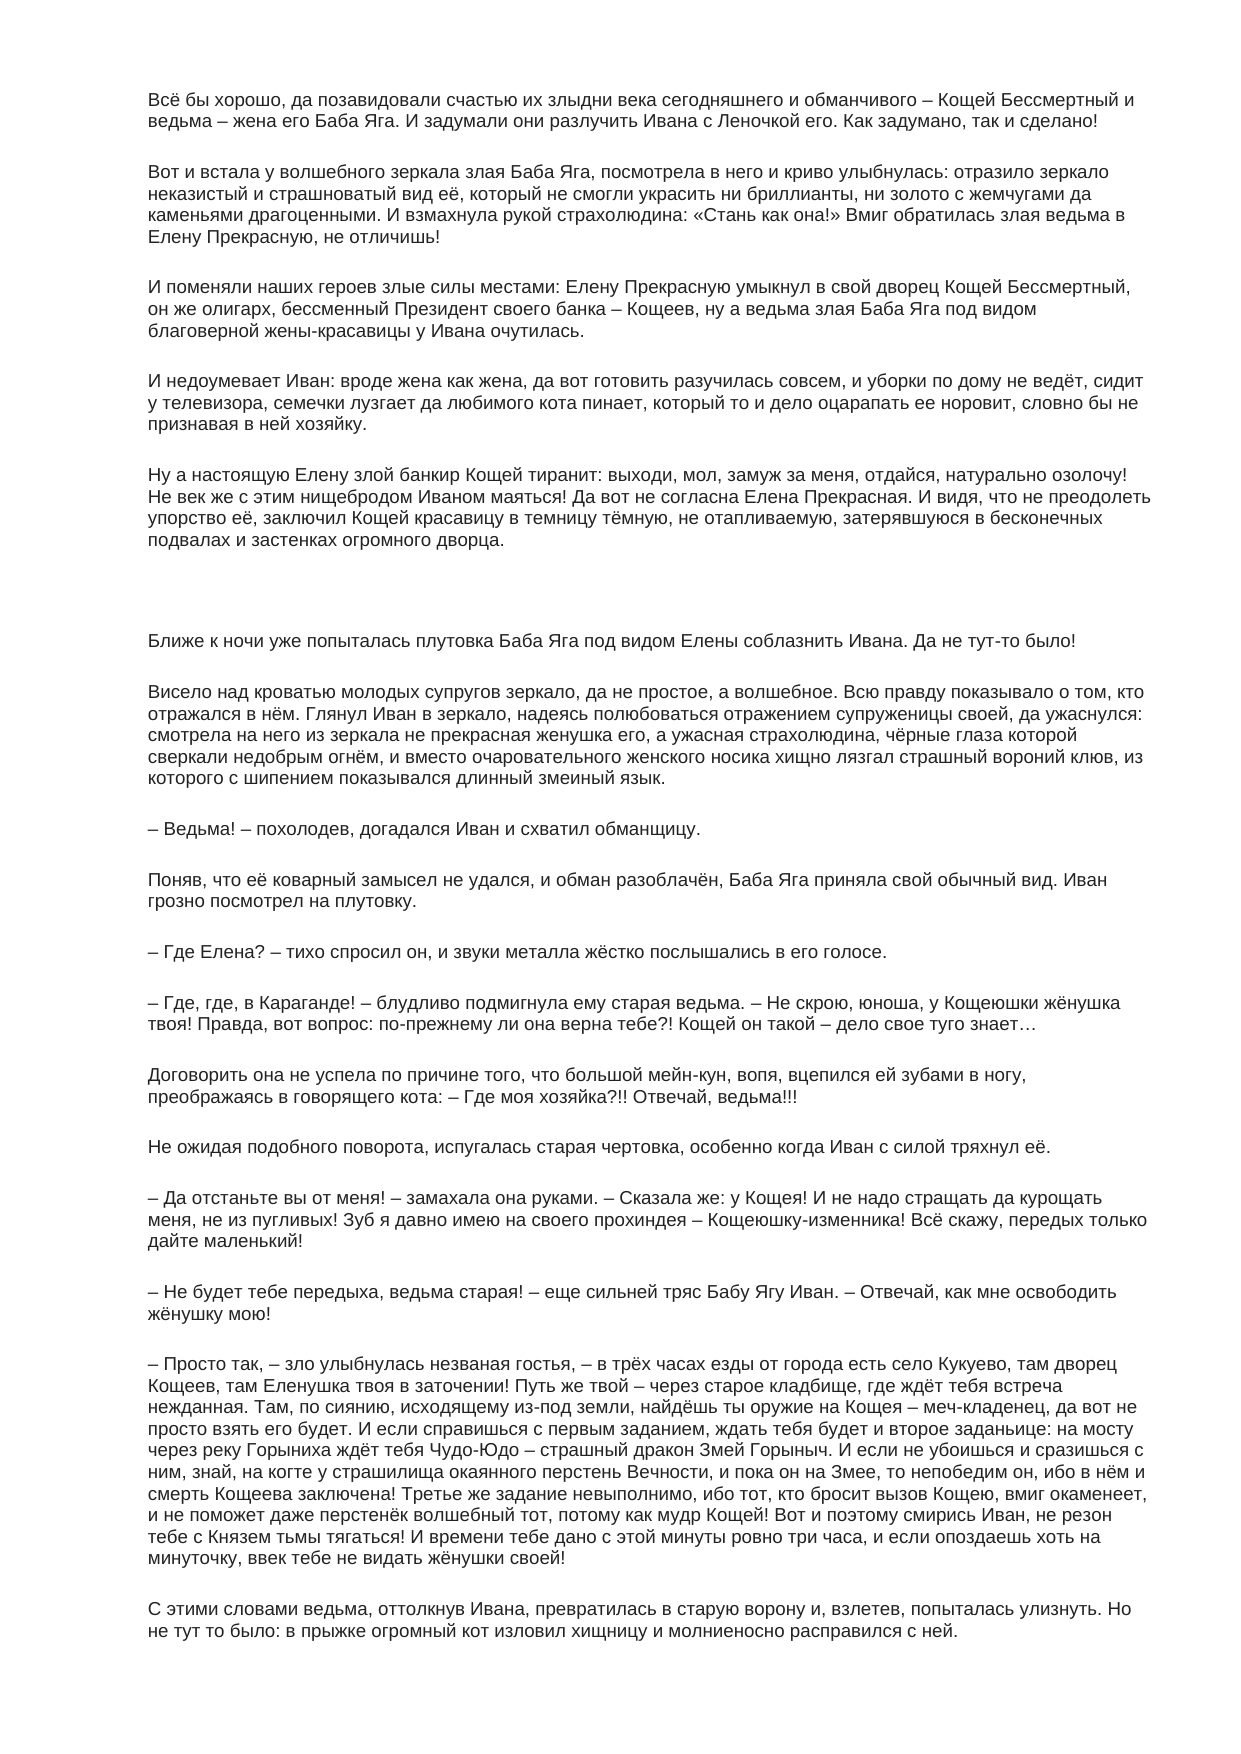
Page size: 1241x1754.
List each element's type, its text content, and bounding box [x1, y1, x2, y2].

text – Просто так, – зло улыбнулась незваная гостья, – в трёх часах езды от города есть село Кукуево, там дворец Кощеев, там Еленушка твоя в заточении! Путь же твой – через старое кладбище, где ждёт тебя встреча нежданная. Там, по сиянию, исходящему из-под земли, найдёшь ты оружие на Кощея – меч-кладенец, да вот не просто взять его будет. И если справишься с первым заданием, ждать тебя будет и второе заданьице: на мосту через реку Горыниха ждёт тебя Чудо-Юдо – страшный дракон Змей Горыныч. И если не убоишься и сразишься с ним, знай, на когте у страшилища окаянного перстень Вечности, и пока он на Змее, то непобедим он, ибо в нём и смерть Кощеева заключена! Третье же задание невыполнимо, ибо тот, кто бросит вызов Кощею, вмиг окаменеет, и не поможет даже перстенёк волшебный тот, потому как мудр Кощей! Вот и поэтому смирись Иван, не резон тебе с Князем тьмы тягаться! И времени тебе дано с этой минуты ровно три часа, и если опоздаешь хоть на минуточку, ввек тебе не видать жёнушки своей! [148, 1353, 1152, 1569]
text Поняв, что её коварный замысел не удался, и обман разоблачён, Баба Яга приняла свой обычный вид. Иван грозно посмотрел на плутовку. [148, 868, 1152, 912]
text Договорить она не успела по причине того, что большой мейн-кун, вопя, вцепился ей зубами в ногу, преображаясь в говорящего кота: – Где моя хозяйка?!! Отвечай, ведьма!!! [148, 1064, 1152, 1107]
text И недоумевает Иван: вроде жена как жена, да вот готовить разучилась совсем, и уборки по дому не ведёт, сидит у телевизора, семечки лузгает да любимого кота пинает, который то и дело оцарапать ее норовит, словно бы не признавая в ней хозяйку. [148, 370, 1152, 435]
text Не ожидая подобного поворота, испугалась старая чертовка, особенно когда Иван с силой тряхнул её. [148, 1136, 1152, 1158]
text – Где, где, в Караганде! – блудливо подмигнула ему старая ведьма. – Не скрою, юноша, у Кощеюшки жёнушка твоя! Правда, вот вопрос: по-прежнему ли она верна тебе?! Кощей он такой – дело свое туго знает… [148, 992, 1152, 1035]
text – Ведьма! – похолодев, догадался Иван и схватил обманщицу. [148, 818, 1152, 839]
text – Да отстаньте вы от меня! – замахала она руками. – Сказала же: у Кощея! И не надо стращать да курощать меня, не из пугливых! Зуб я давно имею на своего прохиндея – Кощеюшку-изменника! Всё скажу, передых только дайте маленький! [148, 1187, 1152, 1252]
text Вот и встала у волшебного зеркала злая Баба Яга, посмотрела в него и криво улыбнулась: отразило зеркало неказистый и страшноватый вид её, который не смогли украсить ни бриллианты, ни золото с жемчугами да каменьями драгоценными. И взмахнула рукой страхолюдина: «Стань как она!» Вмиг обратилась злая ведьма в Елену Прекрасную, не отличишь! [148, 161, 1152, 247]
text Ближе к ночи уже попыталась плутовка Баба Яга под видом Елены соблазнить Ивана. Да не тут-то было! [148, 630, 1152, 652]
text – Где Елена? – тихо спросил он, и звуки металла жёстко послышались в его голосе. [148, 941, 1152, 962]
text И поменяли наших героев злые силы местами: Елену Прекрасную умыкнул в свой дворец Кощей Бессмертный, он же олигарх, бессменный Президент своего банка – Кощеев, ну а ведьма злая Баба Яга под видом благоверной жены-красавицы у Ивана очутилась. [148, 276, 1152, 341]
text Всё бы хорошо, да позавидовали счастью их злыдни века сегодняшнего и обманчивого – Кощей Бессмертный и ведьма – жена его Баба Яга. И задумали они разлучить Ивана с Леночкой его. Как задумано, так и сделано! [148, 88, 1152, 132]
text С этими словами ведьма, оттолкнув Ивана, превратилась в старую ворону и, взлетев, попыталась улизнуть. Но не тут то было: в прыжке огромный кот изловил хищницу и молниеносно расправился с ней. [148, 1598, 1152, 1641]
text Висело над кроватью молодых супругов зеркало, да не простое, а волшебное. Всю правду показывало о том, кто отражался в нём. Глянул Иван в зеркало, надеясь полюбоваться отражением супруженицы своей, да ужаснулся: смотрела на него из зеркала не прекрасная женушка его, а ужасная страхолюдина, чёрные глаза которой сверкали недобрым огнём, и вместо очаровательного женского носика хищно лязгал страшный вороний клюв, из которого с шипением показывался длинный змеиный язык. [148, 681, 1152, 789]
text – Не будет тебе передыха, ведьма старая! – еще сильней тряс Бабу Ягу Иван. – Отвечай, как мне освободить жёнушку мою! [148, 1281, 1152, 1324]
text Ну а настоящую Елену злой банкир Кощей тиранит: выходи, мол, замуж за меня, отдайся, натурально озолочу! Не век же с этим нищебродом Иваном маяться! Да вот не согласна Елена Прекрасная. И видя, что не преодолеть упорство её, заключил Кощей красавицу в темницу тёмную, не отапливаемую, затерявшуюся в бесконечных подвалах и застенках огромного дворца. [148, 464, 1152, 550]
